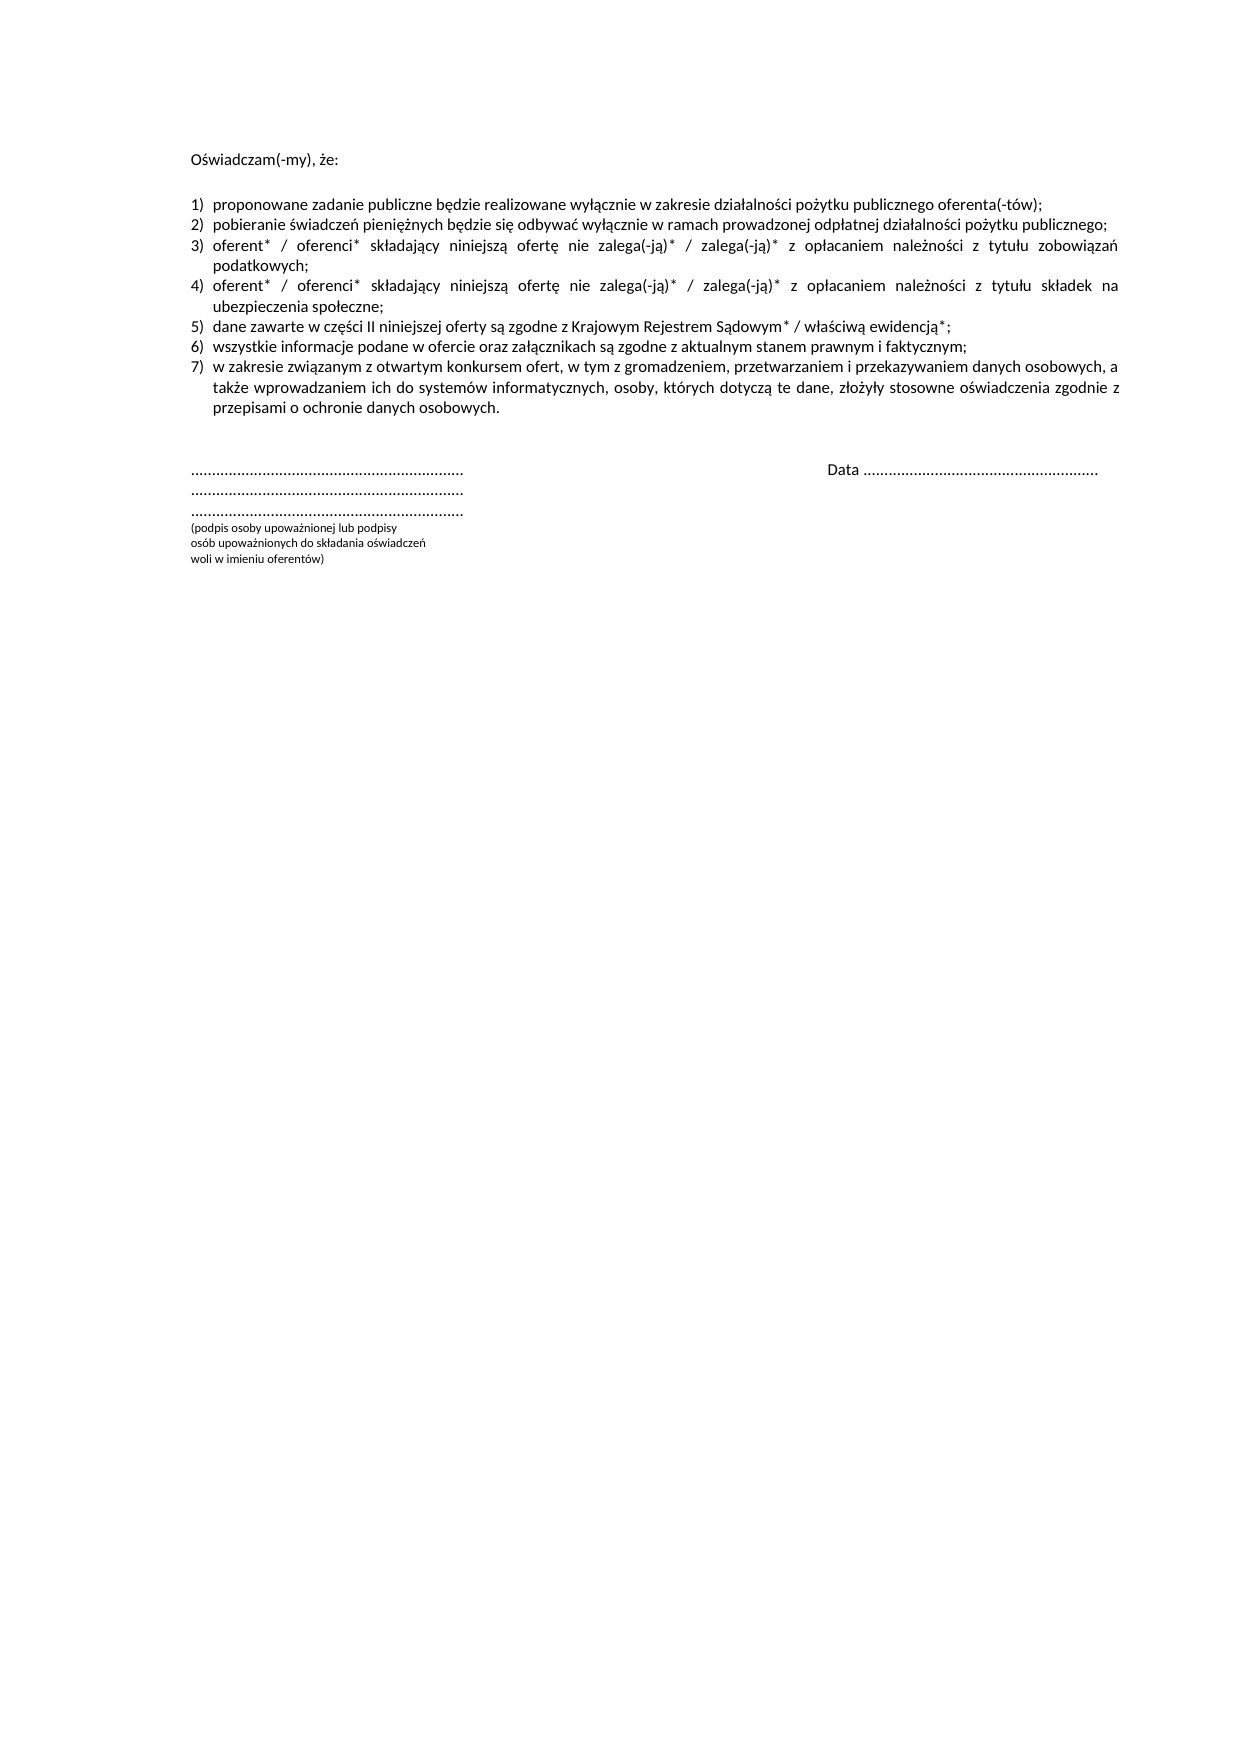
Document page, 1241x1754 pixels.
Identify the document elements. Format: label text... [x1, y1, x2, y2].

text (podpis osoby upoważnionej lub podpisy [191, 520, 1120, 536]
text 5) dane zawarte w części II niniejszej oferty są zgodne z Krajowym Rejestrem Sądowym* / właściwą ewidencją*; [191, 316, 1120, 336]
text ................................................................. [191, 480, 1120, 500]
text 7) w zakresie związanym z otwartym konkursem ofert, w tym z gromadzeniem, przetwarzaniem i przekazywaniem danych osobowych, a także wprowadzaniem ich do systemów informatycznych, osoby, których dotyczą te dane, złożyły stosowne oświadczenia zgodnie z przepisami o ochronie danych osobowych. [191, 357, 1120, 418]
text 3) oferent* / oferenci* składający niniejszą ofertę nie zalega(-ją)* / zalega(-ją)* z opłacaniem należności z tytułu zobowiązań podatkowych; [191, 235, 1120, 276]
text 4) oferent* / oferenci* składający niniejszą ofertę nie zalega(-ją)* / zalega(-ją)* z opłacaniem należności z tytułu składek na ubezpieczenia społeczne; [191, 276, 1120, 316]
text 6) wszystkie informacje podane w ofercie oraz załącznikach są zgodne z aktualnym stanem prawnym i faktycznym; [191, 336, 1120, 357]
text Oświadczam(-my), że: [191, 149, 1120, 169]
text woli w imieniu oferentów) [191, 551, 1120, 566]
text ................................................................. [191, 500, 1120, 520]
text ................................................................. Data ........................................................ [191, 459, 1120, 480]
text 1) proponowane zadanie publiczne będzie realizowane wyłącznie w zakresie działalności pożytku publicznego oferenta(-tów); [191, 194, 1120, 214]
text osób upoważnionych do składania oświadczeń [191, 536, 1120, 551]
text 2) pobieranie świadczeń pieniężnych będzie się odbywać wyłącznie w ramach prowadzonej odpłatnej działalności pożytku publicznego; [191, 214, 1120, 235]
